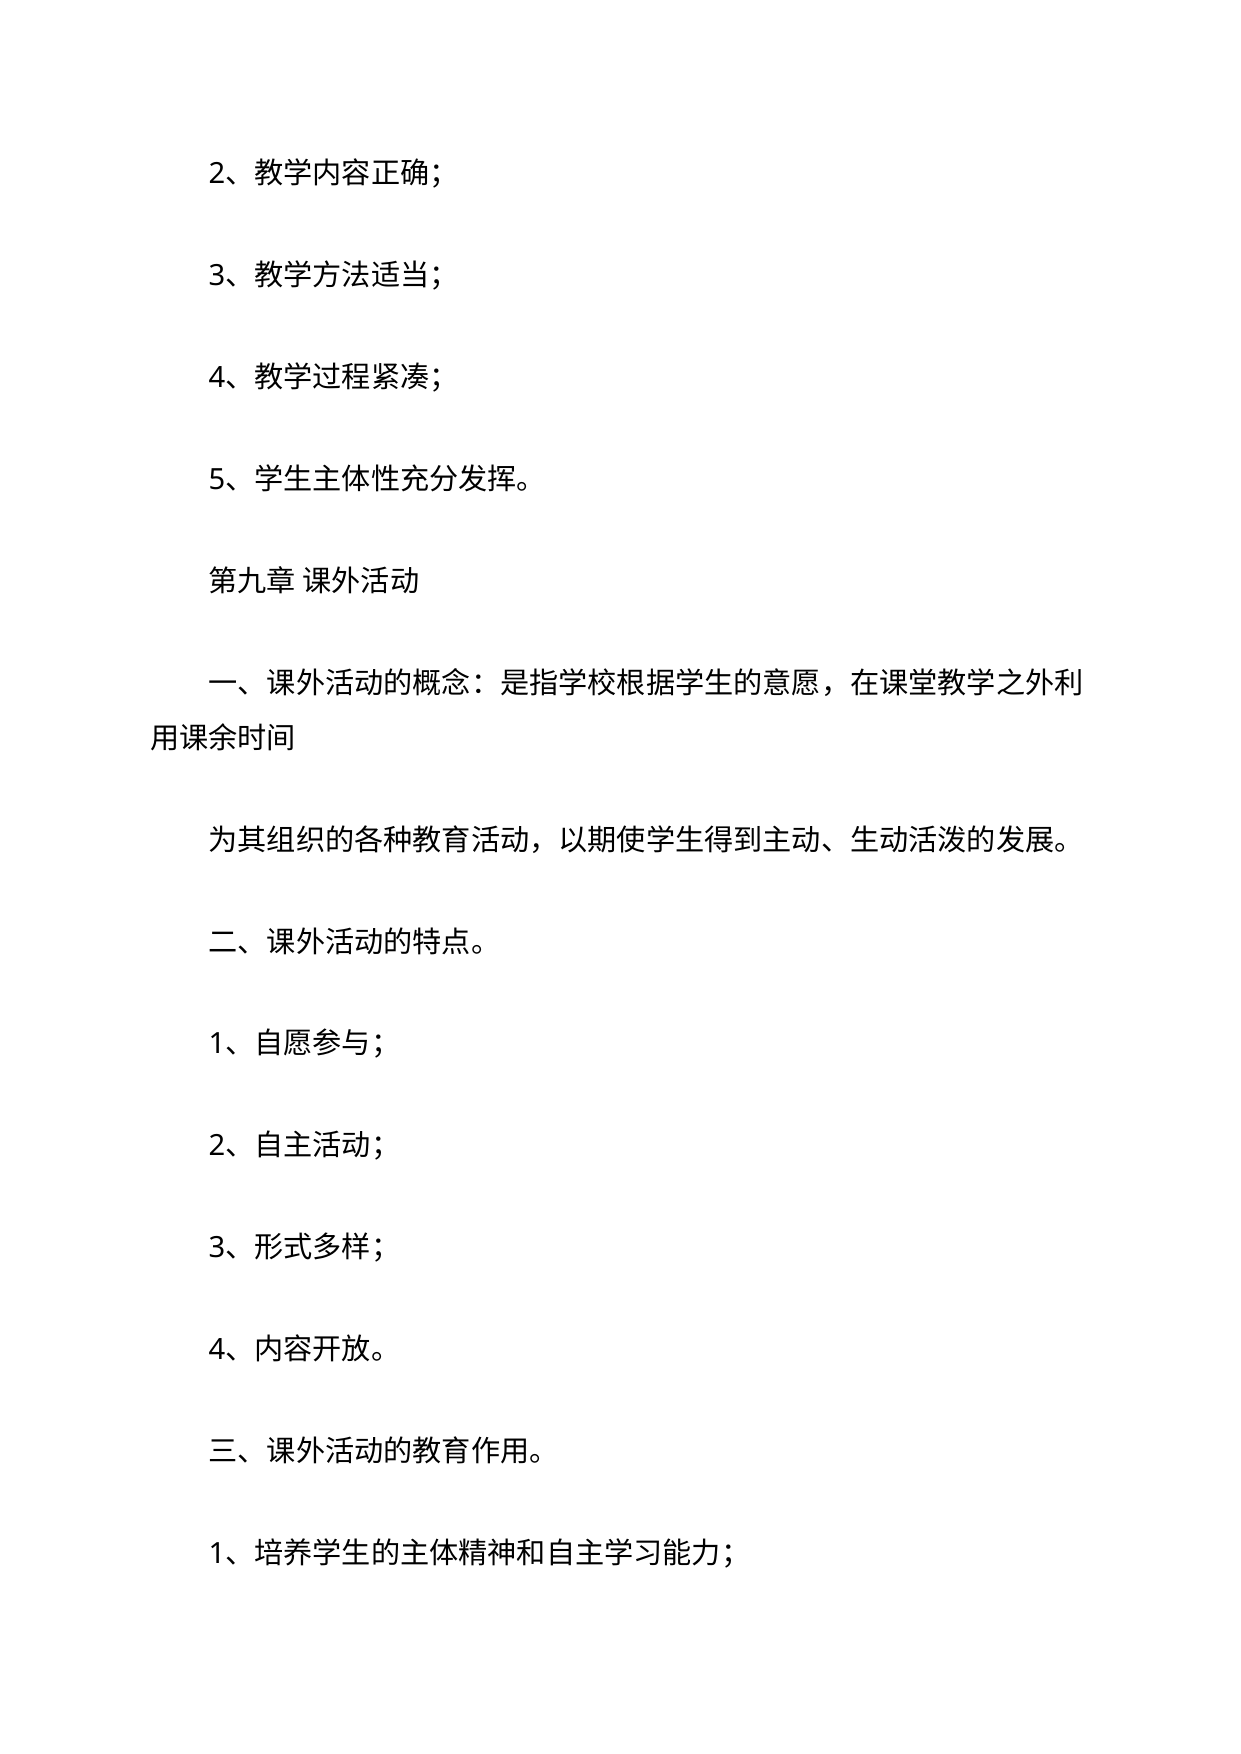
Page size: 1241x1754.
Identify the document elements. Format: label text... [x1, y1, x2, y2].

text 3、教学方法适当； [150, 252, 1090, 294]
text 一、课外活动的概念：是指学校根据学生的意愿，在课堂教学之外利用课余时间 [150, 660, 1090, 757]
text 1、自愿参与； [150, 1020, 1090, 1062]
text 三、课外活动的教育作用。 [150, 1428, 1090, 1470]
text 1、培养学生的主体精神和自主学习能力； [150, 1529, 1090, 1572]
text 第九章 课外活动 [150, 558, 1090, 600]
text 4、教学过程紧凑； [150, 354, 1090, 396]
text 3、形式多样； [150, 1224, 1090, 1266]
text 为其组织的各种教育活动，以期使学生得到主动、生动活泼的发展。 [150, 816, 1090, 859]
text 2、自主活动； [150, 1122, 1090, 1164]
text 5、学生主体性充分发挥。 [150, 456, 1090, 498]
text 二、课外活动的特点。 [150, 918, 1090, 960]
text 2、教学内容正确； [150, 150, 1090, 192]
text 4、内容开放。 [150, 1326, 1090, 1368]
